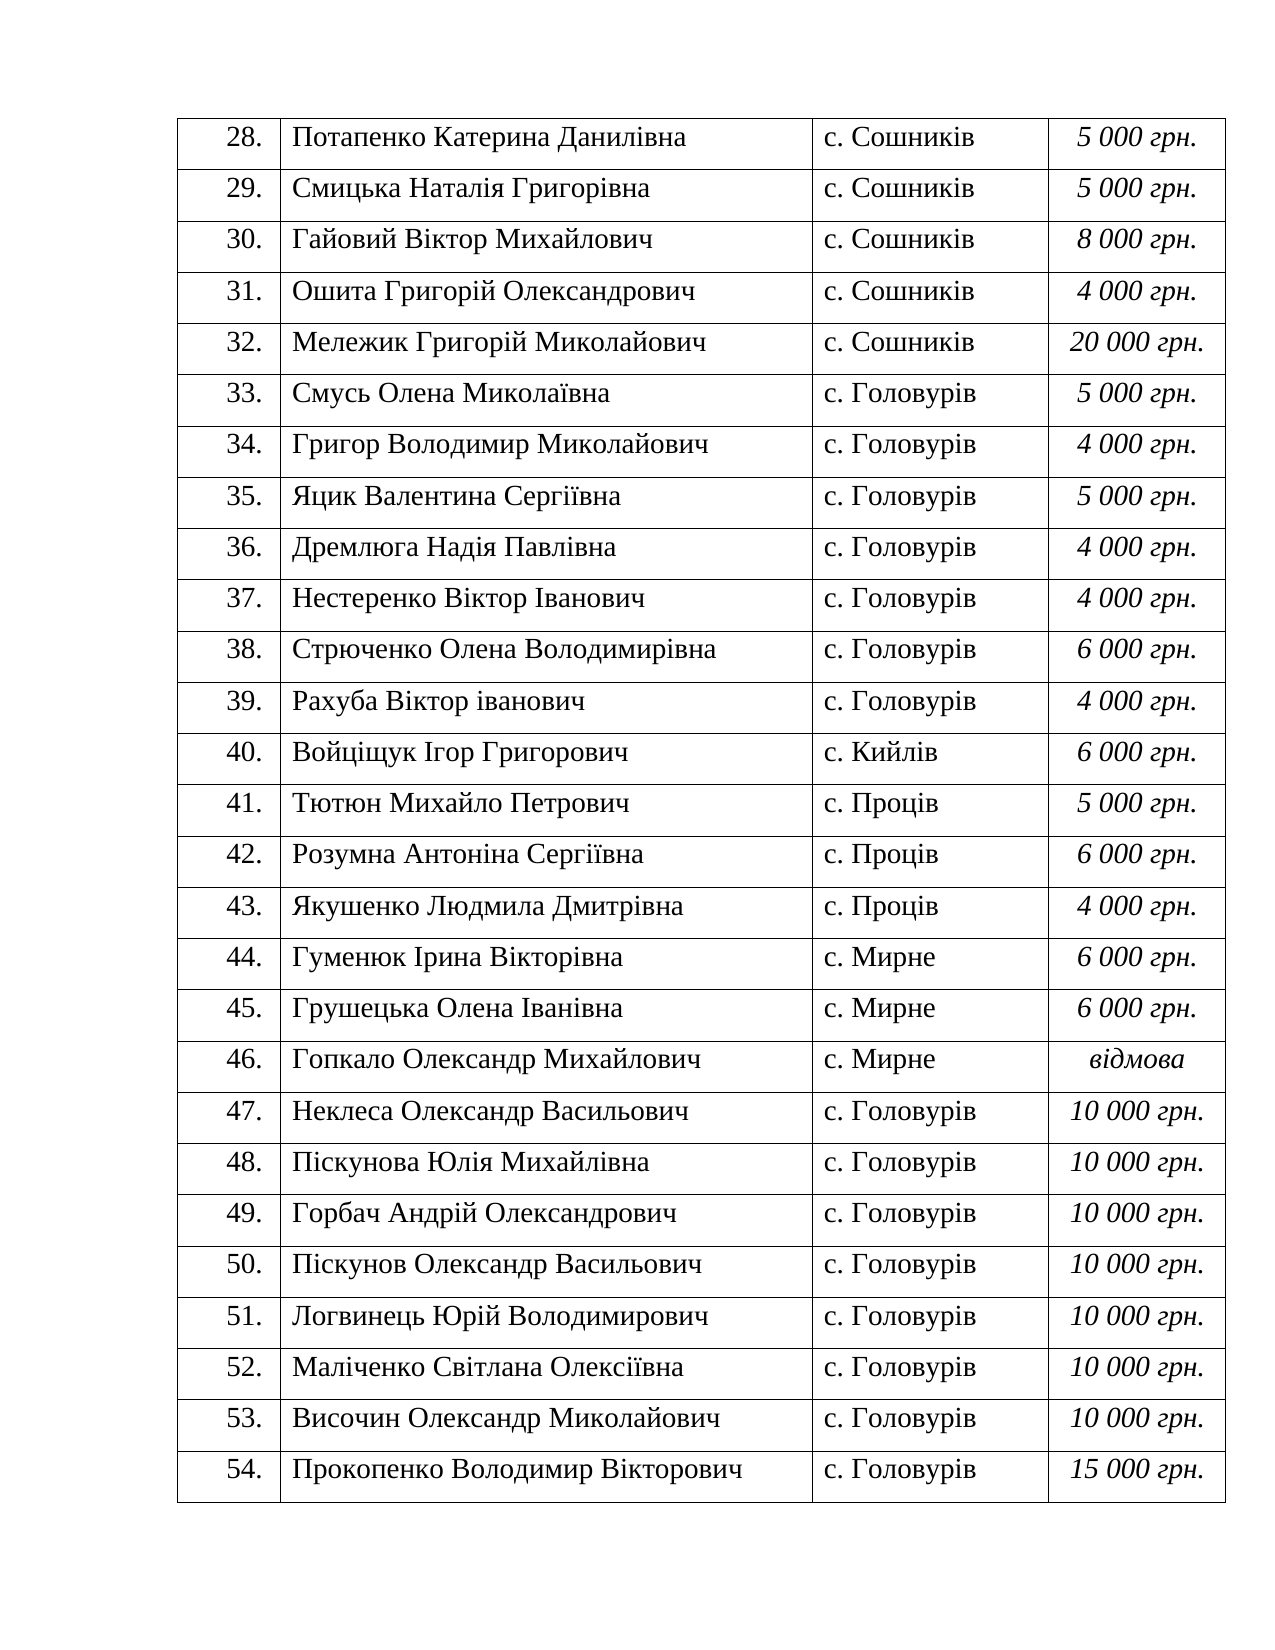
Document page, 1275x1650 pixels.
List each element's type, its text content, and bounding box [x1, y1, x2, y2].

table_cell с. Мирне [813, 990, 1048, 1041]
table_cell [178, 119, 280, 169]
table_cell 5 000 грн. [1049, 375, 1225, 426]
table_cell 6 000 грн. [1049, 837, 1225, 887]
table_cell [178, 478, 280, 528]
table_cell с. Сошників [813, 222, 1048, 272]
table_cell 5 000 грн. [1049, 478, 1225, 528]
table_cell [178, 734, 280, 784]
table_cell Гуменюк Ірина Вікторівна [281, 939, 812, 989]
table_cell 4 000 грн. [1049, 683, 1225, 733]
table_cell 8 000 грн. [1049, 222, 1225, 272]
table_cell с. Головурів [813, 1093, 1048, 1143]
table_cell Мележик Григорій Миколайович [281, 324, 812, 374]
table_cell с. Головурів [813, 375, 1048, 426]
table_cell с. Кийлів [813, 734, 1048, 784]
table_cell [178, 1298, 280, 1348]
table_cell Логвинець Юрій Володимирович [281, 1298, 812, 1348]
table_cell [178, 888, 280, 938]
table_cell Височин Олександр Миколайович [281, 1400, 812, 1451]
table_cell 10 000 грн. [1049, 1247, 1225, 1297]
table_cell [178, 580, 280, 631]
table_cell 10 000 грн. [1049, 1093, 1225, 1143]
table_cell с. Головурів [813, 1298, 1048, 1348]
table_cell Горбач Андрій Олександрович [281, 1195, 812, 1246]
table_cell Войціщук Ігор Григорович [281, 734, 812, 784]
table_cell Піскунова Юлія Михайлівна [281, 1144, 812, 1194]
table_cell 10 000 грн. [1049, 1195, 1225, 1246]
table_cell с. Головурів [813, 683, 1048, 733]
table_cell [178, 1452, 280, 1502]
table_cell 5 000 грн. [1049, 119, 1225, 169]
table_cell с. Головурів [813, 529, 1048, 579]
table_cell 20 000 грн. [1049, 324, 1225, 374]
table_cell 10 000 грн. [1049, 1144, 1225, 1194]
table_cell с. Головурів [813, 1452, 1048, 1502]
table_cell Рахуба Віктор іванович [281, 683, 812, 733]
table_cell Смусь Олена Миколаївна [281, 375, 812, 426]
table_cell Гайовий Віктор Михайлович [281, 222, 812, 272]
table_cell [178, 222, 280, 272]
table_cell Піскунов Олександр Васильович [281, 1247, 812, 1297]
table_cell [178, 170, 280, 221]
table_cell [178, 375, 280, 426]
table_cell Маліченко Світлана Олексіївна [281, 1349, 812, 1399]
table_cell с. Головурів [813, 1349, 1048, 1399]
table_cell с. Головурів [813, 1144, 1048, 1194]
table_cell с. Сошників [813, 324, 1048, 374]
table_cell с. Головурів [813, 478, 1048, 528]
table_cell [178, 1093, 280, 1143]
table_cell с. Проців [813, 888, 1048, 938]
table_cell 10 000 грн. [1049, 1349, 1225, 1399]
table_cell с. Проців [813, 785, 1048, 836]
table_cell 4 000 грн. [1049, 427, 1225, 477]
table_cell 15 000 грн. [1049, 1452, 1225, 1502]
table_cell Яцик Валентина Сергіївна [281, 478, 812, 528]
table_cell Грушецька Олена Іванівна [281, 990, 812, 1041]
table_cell [178, 1195, 280, 1246]
table_cell с. Мирне [813, 939, 1048, 989]
table_cell с. Головурів [813, 580, 1048, 631]
table_cell Розумна Антоніна Сергіївна [281, 837, 812, 887]
table_cell Якушенко Людмила Дмитрівна [281, 888, 812, 938]
table_cell с. Головурів [813, 1195, 1048, 1246]
table_cell 5 000 грн. [1049, 785, 1225, 836]
table_cell [178, 324, 280, 374]
table_cell 4 000 грн. [1049, 580, 1225, 631]
table_cell [178, 1042, 280, 1092]
table_cell 6 000 грн. [1049, 990, 1225, 1041]
table_cell 10 000 грн. [1049, 1400, 1225, 1451]
table_cell 6 000 грн. [1049, 734, 1225, 784]
table_cell Прокопенко Володимир Вікторович [281, 1452, 812, 1502]
table_cell [178, 1349, 280, 1399]
table_cell Смицька Наталія Григорівна [281, 170, 812, 221]
table_cell [178, 427, 280, 477]
table_cell 6 000 грн. [1049, 632, 1225, 682]
table_cell [178, 939, 280, 989]
table_cell [178, 273, 280, 323]
table_cell [178, 683, 280, 733]
table_cell с. Головурів [813, 632, 1048, 682]
table_cell с. Сошників [813, 119, 1048, 169]
table_cell [178, 632, 280, 682]
table_cell Стрюченко Олена Володимирівна [281, 632, 812, 682]
table_cell 6 000 грн. [1049, 939, 1225, 989]
table_cell Гопкало Олександр Михайлович [281, 1042, 812, 1092]
table_cell Ошита Григорій Олександрович [281, 273, 812, 323]
table_cell с. Сошників [813, 273, 1048, 323]
table_cell Григор Володимир Миколайович [281, 427, 812, 477]
table_cell Тютюн Михайло Петрович [281, 785, 812, 836]
table_cell [178, 1144, 280, 1194]
table_cell 4 000 грн. [1049, 529, 1225, 579]
table_cell Неклеса Олександр Васильович [281, 1093, 812, 1143]
table_cell Дремлюга Надія Павлівна [281, 529, 812, 579]
table_cell с. Проців [813, 837, 1048, 887]
table_cell [178, 785, 280, 836]
table_cell 4 000 грн. [1049, 888, 1225, 938]
table_cell 5 000 грн. [1049, 170, 1225, 221]
table_cell с. Головурів [813, 1247, 1048, 1297]
table_cell відмова [1049, 1042, 1225, 1092]
table_cell [178, 990, 280, 1041]
table_cell Нестеренко Віктор Іванович [281, 580, 812, 631]
table_cell [178, 529, 280, 579]
table_cell 4 000 грн. [1049, 273, 1225, 323]
table_cell с. Мирне [813, 1042, 1048, 1092]
table_cell с. Сошників [813, 170, 1048, 221]
table_cell [178, 837, 280, 887]
table_cell [178, 1400, 280, 1451]
table_cell с. Головурів [813, 1400, 1048, 1451]
table_cell [178, 1247, 280, 1297]
table_cell Потапенко Катерина Данилівна [281, 119, 812, 169]
table_cell 10 000 грн. [1049, 1298, 1225, 1348]
table_cell с. Головурів [813, 427, 1048, 477]
